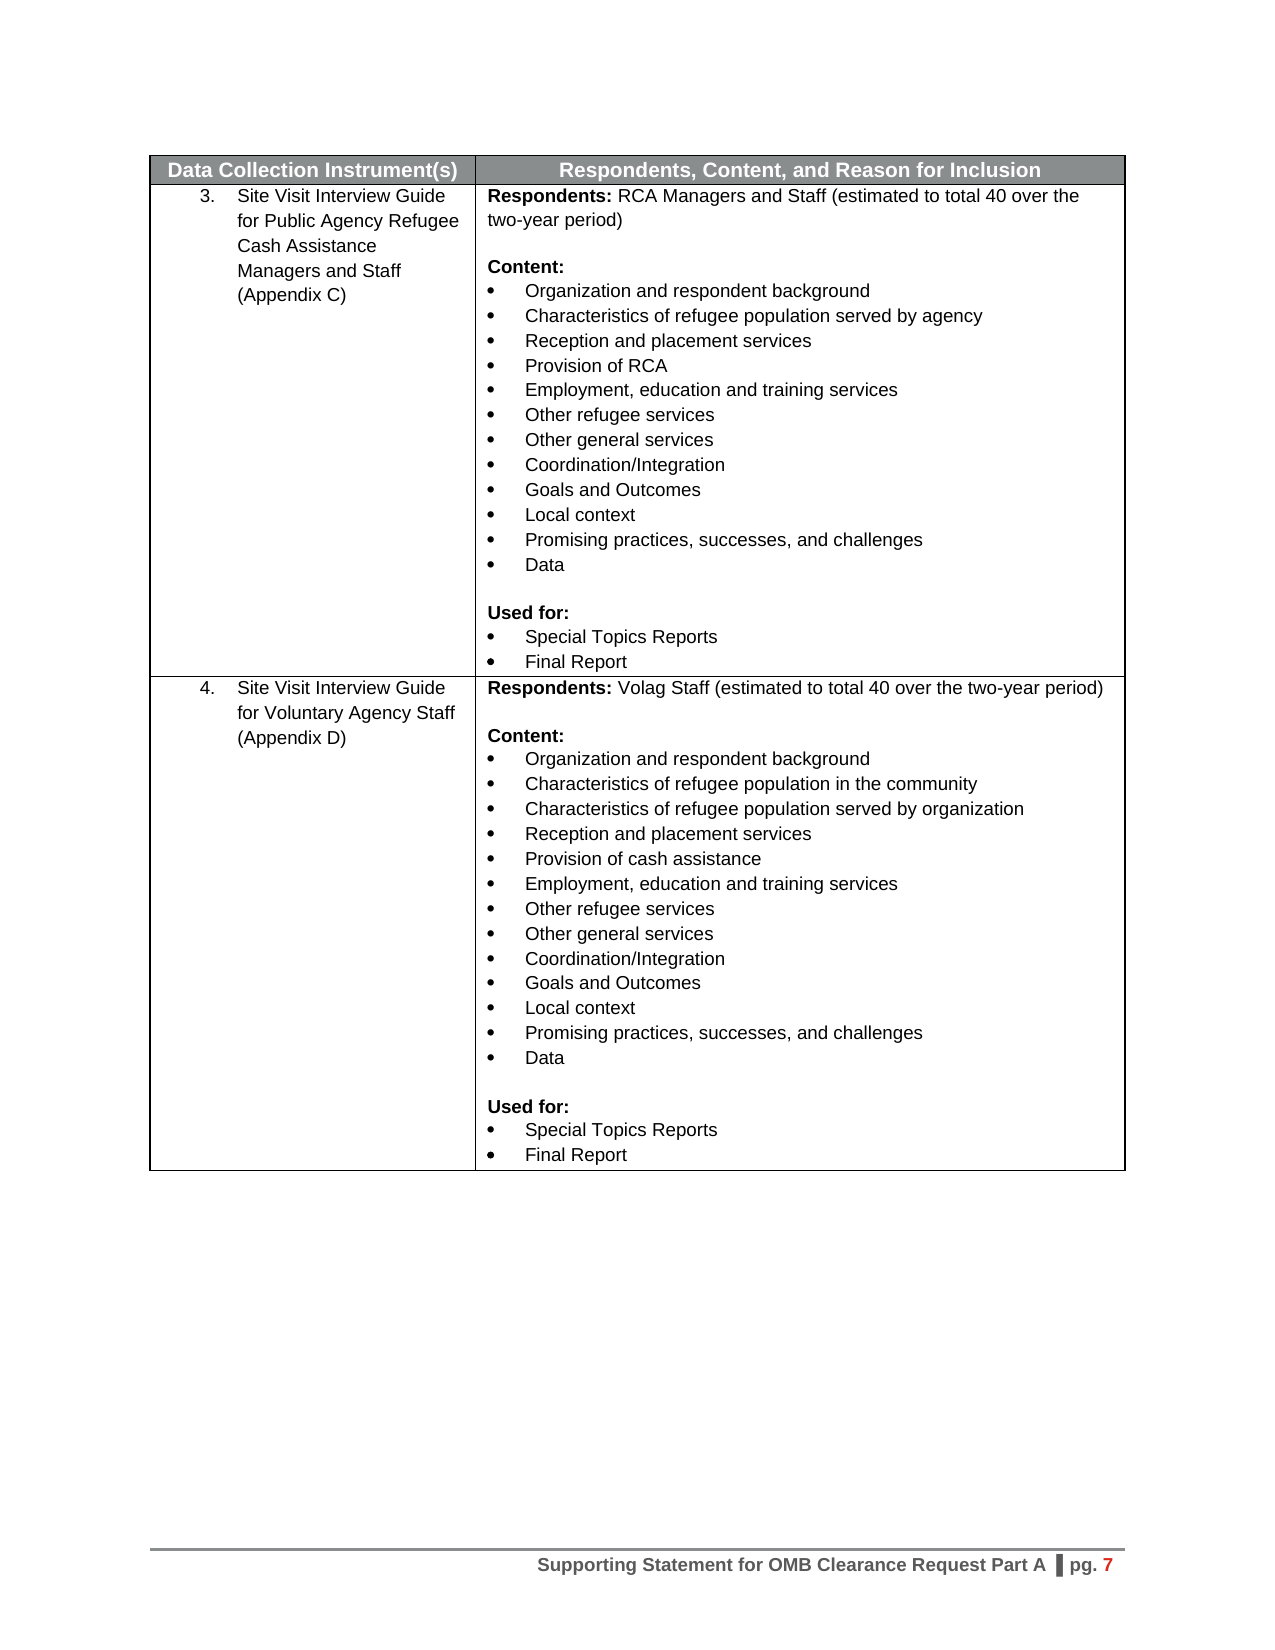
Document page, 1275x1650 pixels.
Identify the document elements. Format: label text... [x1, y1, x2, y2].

table_cell Respondents: RCA Managers and Staff (estimated to total 40 over the two-year period) Content: Organization and respondent background Characteristics of refugee population served by agency Reception and placement services Provision of RCA Employment, education and training services Other refugee services Other general services Coordination/Integration Goals and Outcomes Local context Promising practices, successes, and challenges Data Used for: Special Topics Reports Final Report [476, 185, 1124, 676]
table_header Respondents, Content, and Reason for Inclusion [476, 156, 1124, 184]
table_cell Respondents: Volag Staff (estimated to total 40 over the two-year period) Content: Organization and respondent background Characteristics of refugee population in the community Characteristics of refugee population served by organization Reception and placement services Provision of cash assistance Employment, education and training services Other refugee services Other general services Coordination/Integration Goals and Outcomes Local context Promising practices, successes, and challenges Data Used for: Special Topics Reports Final Report [476, 677, 1124, 1169]
table_cell Site Visit Interview Guide for Public Agency Refugee Cash Assistance Managers and Staff (Appendix C) [151, 185, 475, 676]
table_header Data Collection Instrument(s) [151, 156, 475, 184]
table_cell Site Visit Interview Guide for Voluntary Agency Staff (Appendix D) [151, 677, 475, 1169]
